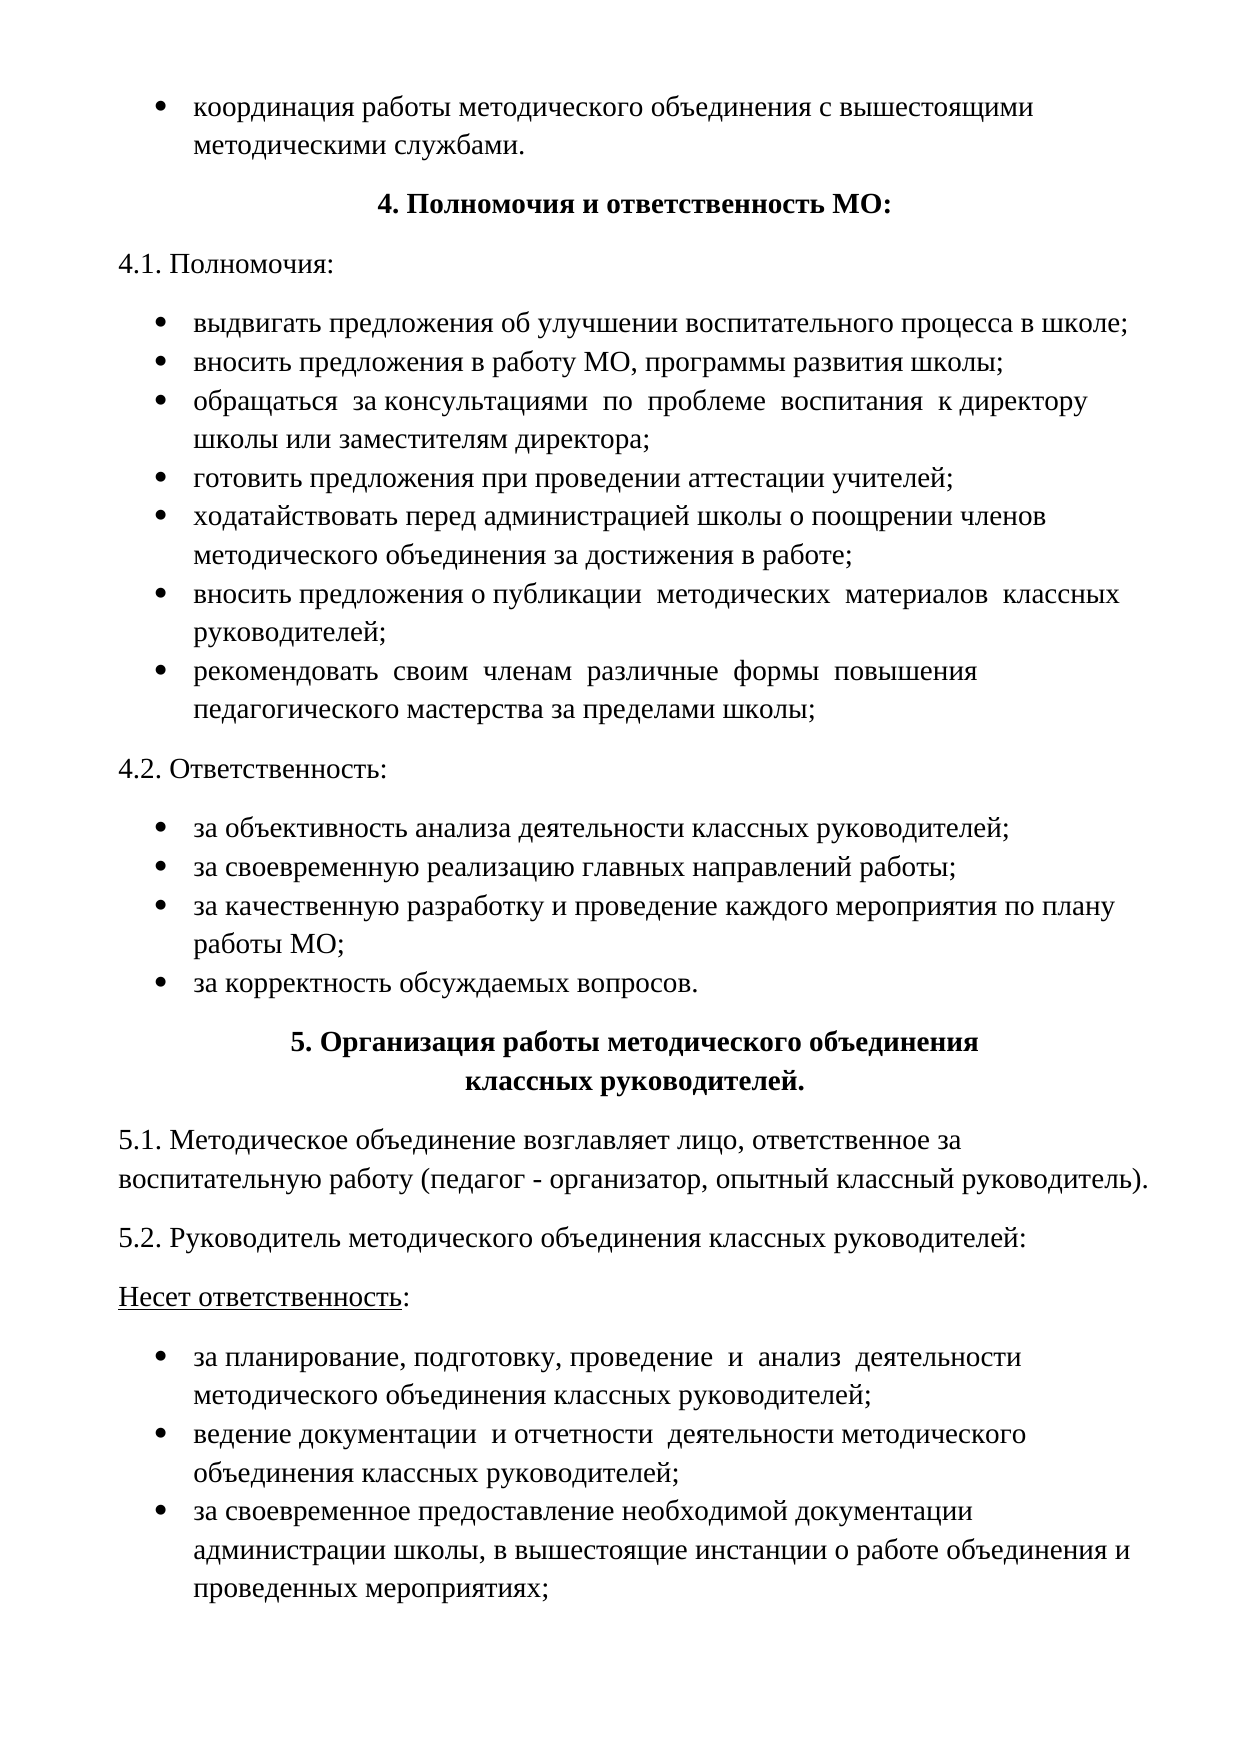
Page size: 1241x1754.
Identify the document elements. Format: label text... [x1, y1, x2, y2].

list координация работы методического объединения с вышестоящими методическими службами. [156, 89, 1152, 161]
list ведение документации и отчетности деятельности методического объединения классных руководителей; [156, 1416, 1152, 1488]
list вносить предложения в работу МО, программы развития школы; [156, 344, 1152, 378]
list за объективность анализа деятельности классных руководителей; [156, 810, 1152, 844]
list за качественную разработку и проведение каждого мероприятия по плану работы МО; [156, 888, 1152, 960]
list вносить предложения о публикации методических материалов классных руководителей; [156, 576, 1152, 648]
list за корректность обсуждаемых вопросов. [156, 965, 1152, 998]
list за своевременную реализацию главных направлений работы; [156, 849, 1152, 883]
list за своевременное предоставление необходимой документации администрации школы, в вышестоящие инстанции о работе объединения и проведенных мероприятиях; [156, 1493, 1152, 1604]
text 4. Полномочия и ответственность МО: [118, 187, 1152, 220]
list ходатайствовать перед администрацией школы о поощрении членов методического объединения за достижения в работе; [156, 498, 1152, 571]
list за планирование, подготовку, проведение и анализ деятельности методического объединения классных руководителей; [156, 1339, 1152, 1411]
list обращаться за консультациями по проблеме воспитания к директору школы или заместителям директора; [156, 383, 1152, 455]
text 4.2. Ответственность: [118, 751, 1152, 784]
text 5.1. Методическое объединение возглавляет лицо, ответственное за воспитательную работу (педагог - организатор, опытный классный руководитель). [118, 1122, 1152, 1194]
text 5. Организация работы методического объединения классных руководителей. [118, 1024, 1152, 1096]
text 5.2. Руководитель методического объединения классных руководителей: [118, 1220, 1152, 1254]
text Несет ответственность: [118, 1279, 1152, 1313]
text 4.1. Полномочия: [118, 246, 1152, 279]
list выдвигать предложения об улучшении воспитательного процесса в школе; [156, 305, 1152, 339]
list рекомендовать своим членам различные формы повышения педагогического мастерства за пределами школы; [156, 653, 1152, 725]
list готовить предложения при проведении аттестации учителей; [156, 460, 1152, 493]
